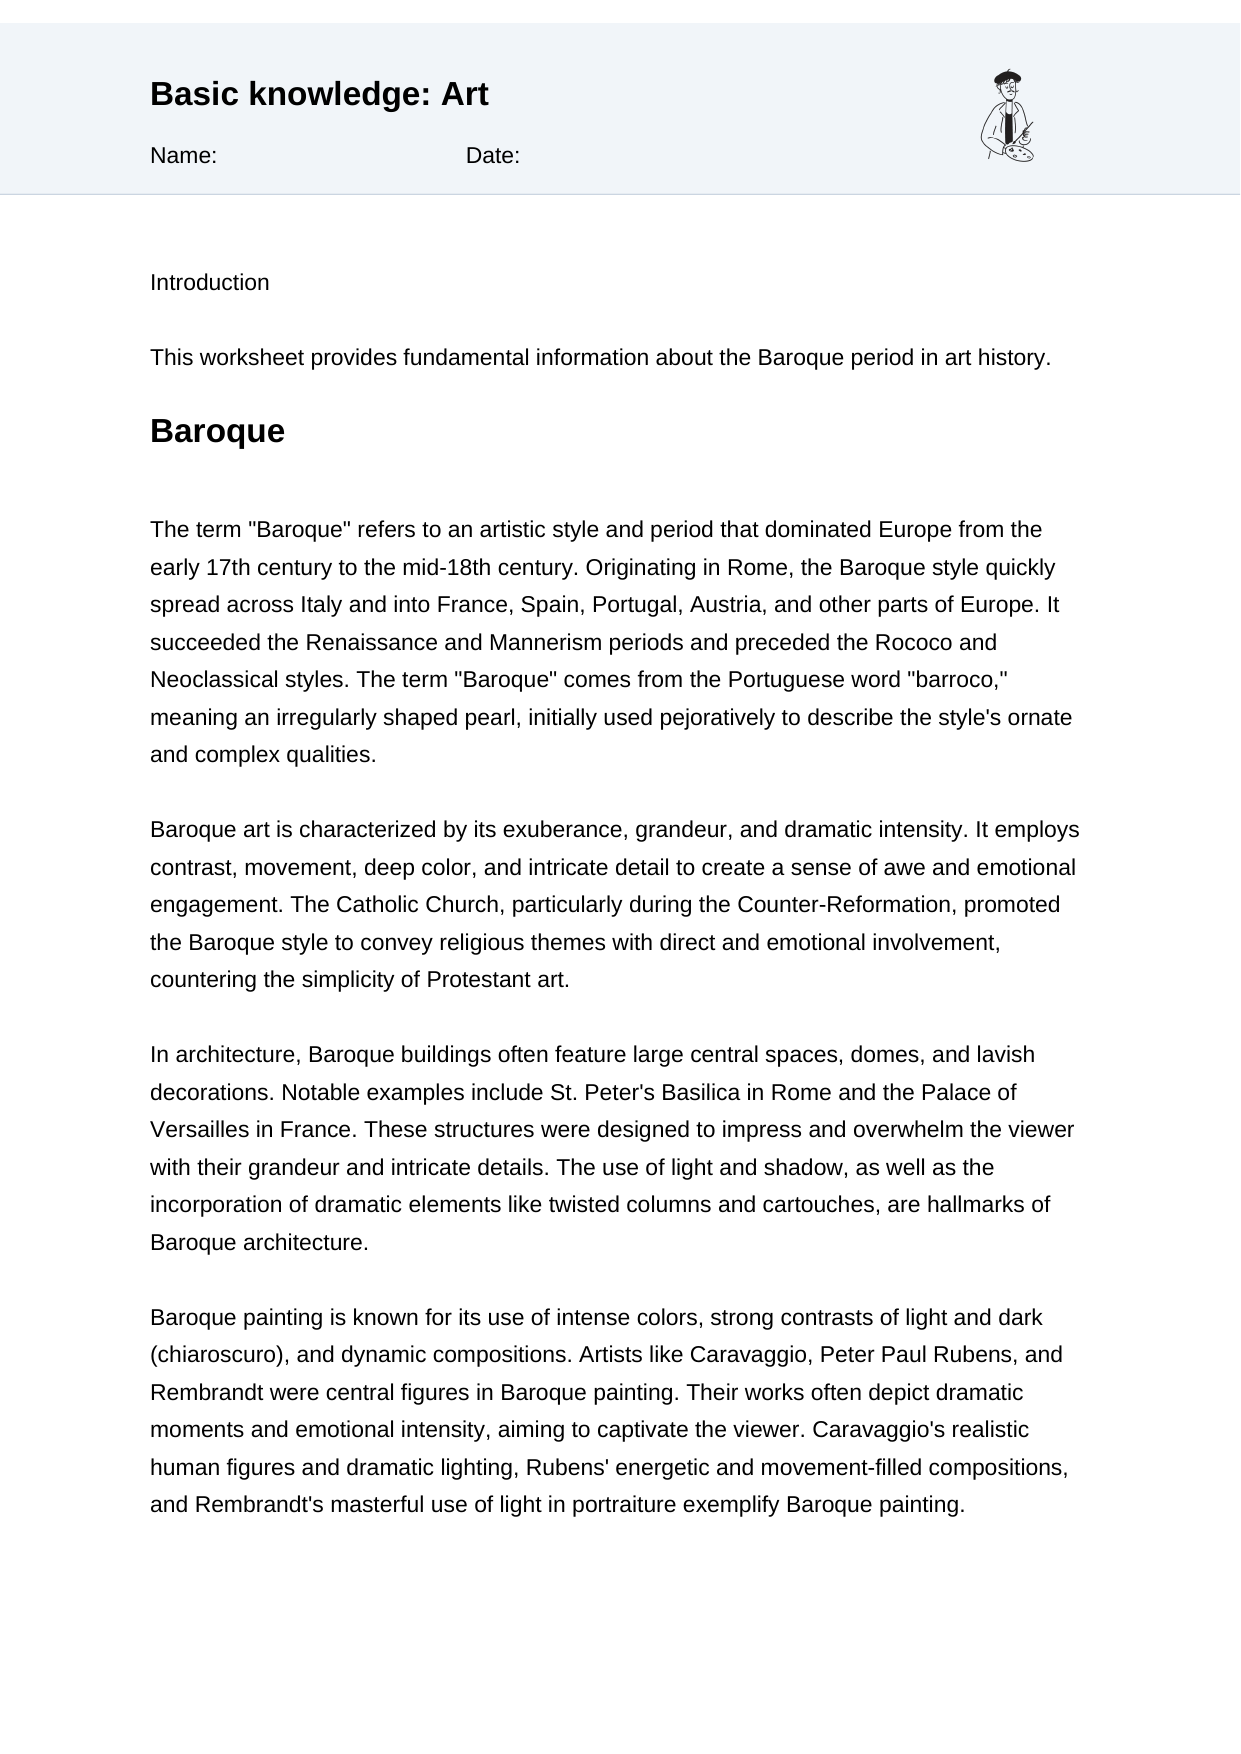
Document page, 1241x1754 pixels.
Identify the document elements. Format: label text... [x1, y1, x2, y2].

text Baroque art is characterized by its exuberance, grandeur, and dramatic intensity. It employs contrast, movement, deep color, and intricate detail to create a sense of awe and emotional engagement. The Catholic Church, particularly during the Counter-Reformation, promoted the Baroque style to convey religious themes with direct and emotional involvement, countering the simplicity of Protestant art. [150, 807, 1090, 995]
text In architecture, Baroque buildings often feature large central spaces, domes, and lavish decorations. Notable examples include St. Peter's Basilica in Rome and the Palace of Versailles in France. These structures were designed to impress and overwhelm the viewer with their grandeur and intricate details. The use of light and shadow, as well as the incorporation of dramatic elements like twisted columns and cartouches, are hallmarks of Baroque architecture. [150, 1032, 1090, 1257]
picture [0, 23, 1241, 195]
text This worksheet provides fundamental information about the Baroque period in art history. [150, 336, 1090, 373]
text Baroque painting is known for its use of intense colors, strong contrasts of light and dark (chiaroscuro), and dynamic compositions. Artists like Caravaggio, Peter Paul Rubens, and Rembrandt were central figures in Baroque painting. Their works often depict dramatic moments and emotional intensity, aiming to captivate the viewer. Caravaggio's realistic human figures and dramatic lighting, Rubens' energetic and movement-filled compositions, and Rembrandt's masterful use of light in portraiture exemplify Baroque painting. [150, 1295, 1090, 1520]
subtitle Baroque [150, 411, 1090, 449]
text Introduction [150, 261, 1090, 298]
text The term "Baroque" refers to an artistic style and period that dominated Europe from the early 17th century to the mid-18th century. Originating in Rome, the Baroque style quickly spread across Italy and into France, Spain, Portugal, Austria, and other parts of Europe. It succeeded the Renaissance and Mannerism periods and preceded the Rococo and Neoclassical styles. The term "Baroque" comes from the Portuguese word "barroco," meaning an irregularly shaped pearl, initially used pejoratively to describe the style's ornate and complex qualities. [150, 507, 1090, 770]
